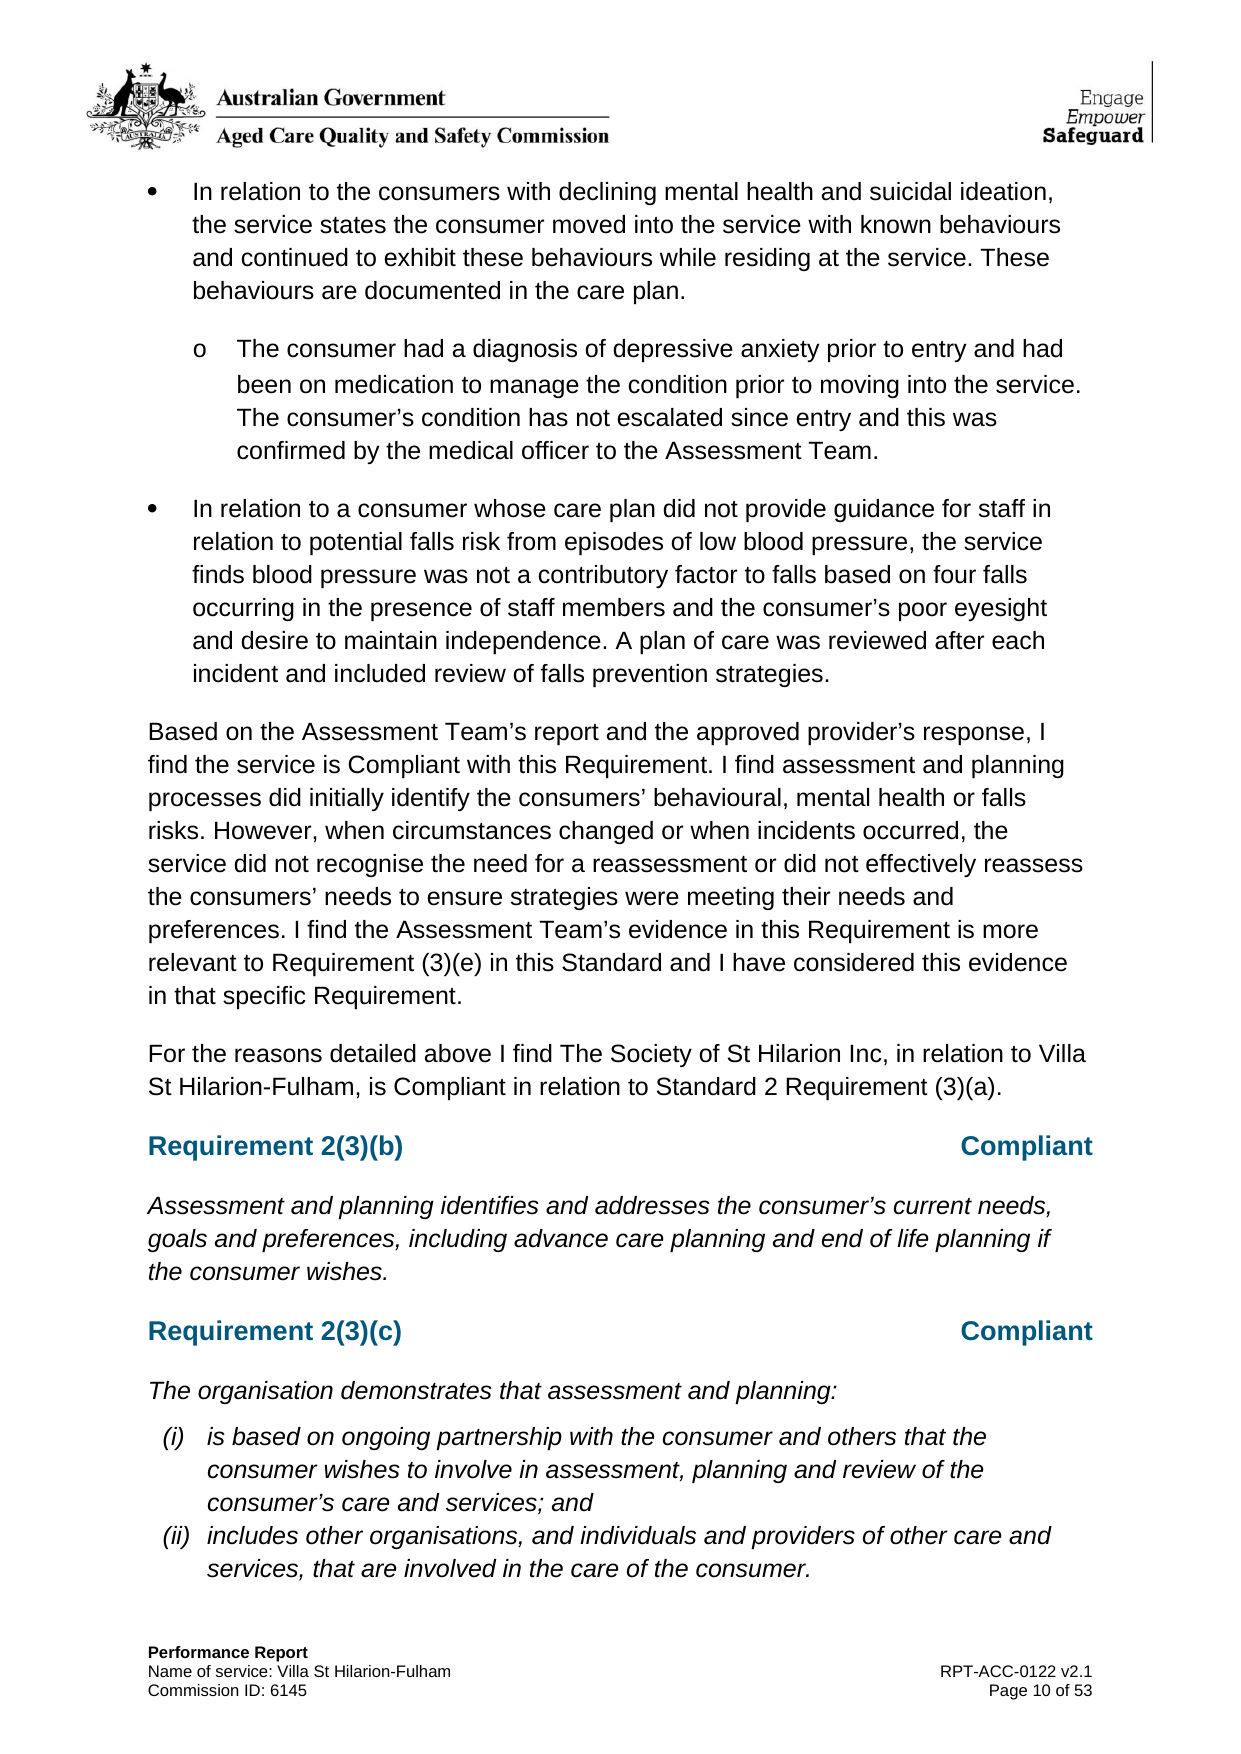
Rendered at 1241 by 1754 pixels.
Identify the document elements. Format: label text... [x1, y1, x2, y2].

text Assessment and planning identifies and addresses the consumer’s current needs, goals and preferences, including advance care planning and end of life planning if the consumer wishes. [148, 1191, 1092, 1286]
list In relation to a consumer whose care plan did not provide guidance for staff in relation to potential falls risk from episodes of low blood pressure, the service finds blood pressure was not a contributory factor to falls based on four falls occurring in the presence of staff members and the consumer’s poor eyesight and desire to maintain independence. A plan of care was reviewed after each incident and included review of falls prevention strategies. [148, 494, 1092, 688]
text Based on the Assessment Team’s report and the approved provider’s response, I find the service is Compliant with this Requirement. I find assessment and planning processes did initially identify the consumers’ behavioural, mental health or falls risks. However, when circumstances changed or when incidents occurred, the service did not recognise the need for a reassessment or did not effectively reassess the consumers’ needs to ensure strategies were meeting their needs and preferences. I find the Assessment Team’s evidence in this Requirement is more relevant to Requirement (3)(e) in this Standard and I have considered this evidence in that specific Requirement. [148, 717, 1092, 1010]
list includes other organisations, and individuals and providers of other care and services, that are involved in the care of the consumer. [162, 1521, 1092, 1582]
text For the reasons detailed above I find The Society of St Hilarion Inc, in relation to Villa St Hilarion-Fulham, is Compliant in relation to Standard 2 Requirement (3)(a). [148, 1039, 1092, 1101]
picture [0, 1, 1241, 171]
list The consumer had a diagnosis of depressive anxiety prior to entry and had been on medication to manage the condition prior to moving into the service. The consumer’s condition has not escalated since entry and this was confirmed by the medical officer to the Assessment Team. [192, 334, 1092, 464]
subtitle Requirement 2(3)(b) Compliant [148, 1130, 1092, 1161]
list In relation to the consumers with declining mental health and suicidal ideation, the service states the consumer moved into the service with known behaviours and continued to exhibit these behaviours while residing at the service. These behaviours are documented in the care plan. [148, 177, 1092, 305]
text The organisation demonstrates that assessment and planning: [148, 1376, 1092, 1405]
subtitle Requirement 2(3)(c) Compliant [148, 1315, 1092, 1346]
list is based on ongoing partnership with the consumer and others that the consumer wishes to involve in assessment, planning and review of the consumer’s care and services; and [162, 1422, 1092, 1516]
